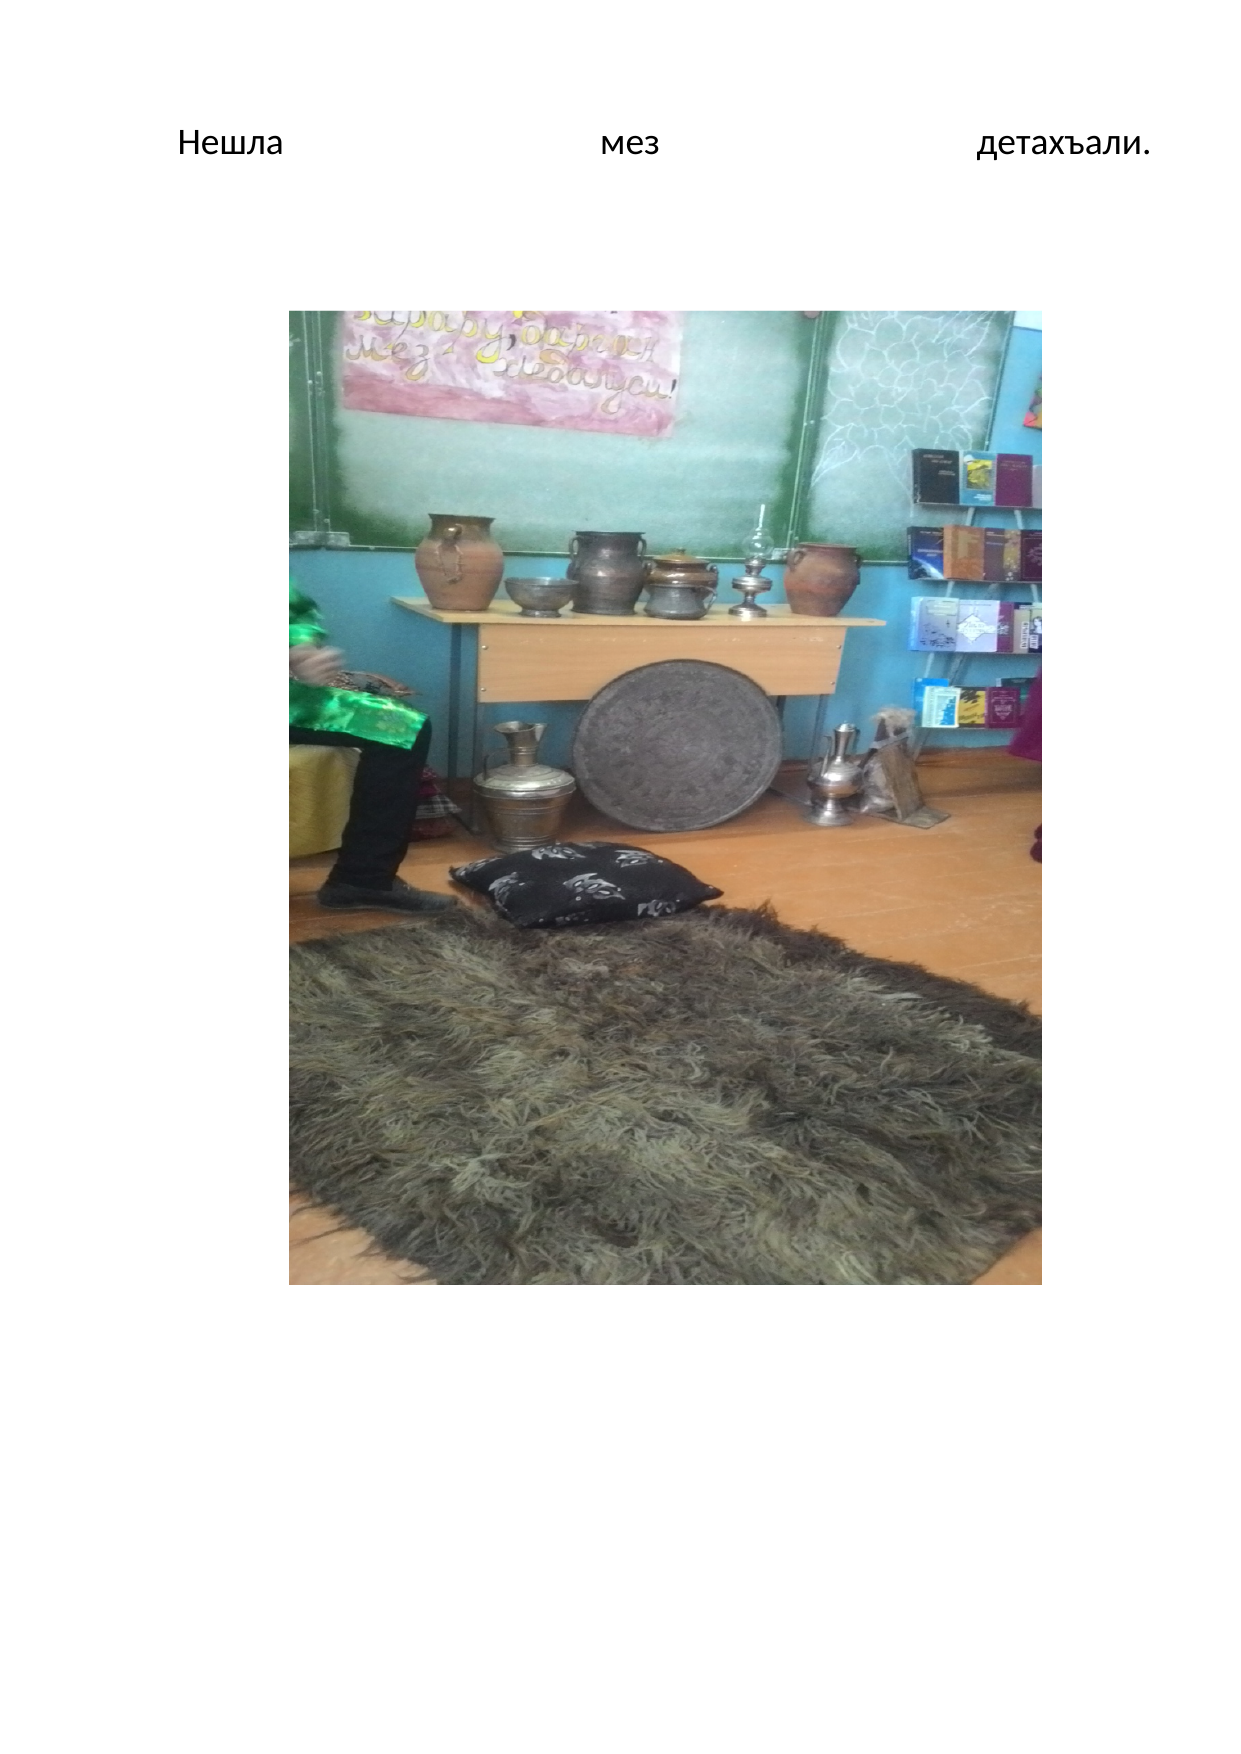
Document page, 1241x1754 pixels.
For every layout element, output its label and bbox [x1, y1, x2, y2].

text [177, 118, 1152, 1284]
picture [289, 312, 1042, 1284]
